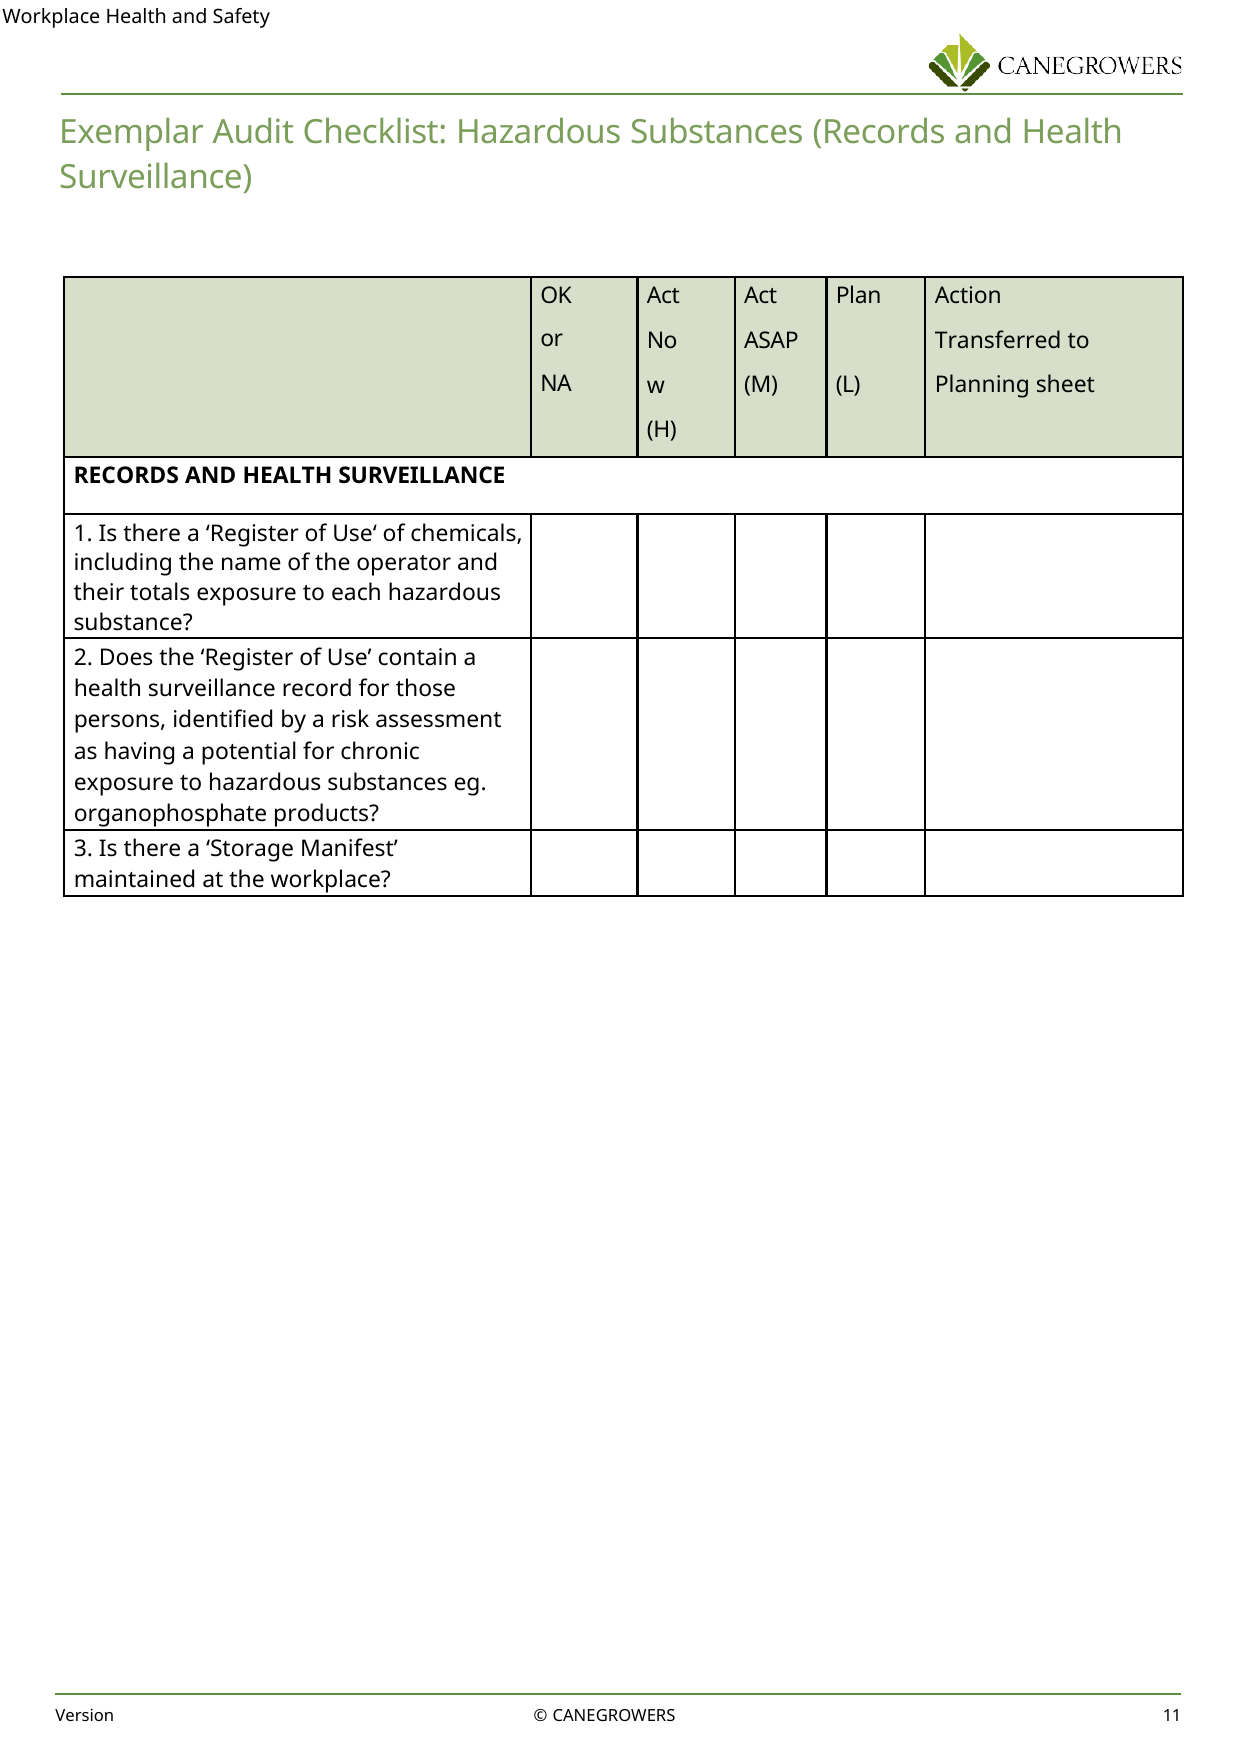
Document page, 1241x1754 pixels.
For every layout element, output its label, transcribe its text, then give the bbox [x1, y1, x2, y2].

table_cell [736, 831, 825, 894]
subtitle Exemplar Audit Checklist: Hazardous Substances (Records and Health Surveillance) [59, 108, 1194, 198]
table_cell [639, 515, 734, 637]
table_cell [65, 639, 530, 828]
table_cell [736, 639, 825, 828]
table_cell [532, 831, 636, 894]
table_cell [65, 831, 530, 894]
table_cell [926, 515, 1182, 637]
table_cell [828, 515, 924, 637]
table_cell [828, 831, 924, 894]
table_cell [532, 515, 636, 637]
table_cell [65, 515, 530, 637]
picture [928, 33, 1182, 92]
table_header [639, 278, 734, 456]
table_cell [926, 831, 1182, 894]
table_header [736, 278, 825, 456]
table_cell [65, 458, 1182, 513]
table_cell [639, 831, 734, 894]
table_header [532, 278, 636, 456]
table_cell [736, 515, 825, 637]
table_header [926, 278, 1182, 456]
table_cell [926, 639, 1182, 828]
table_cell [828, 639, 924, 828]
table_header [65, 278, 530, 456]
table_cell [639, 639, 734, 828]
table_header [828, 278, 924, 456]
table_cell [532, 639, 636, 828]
